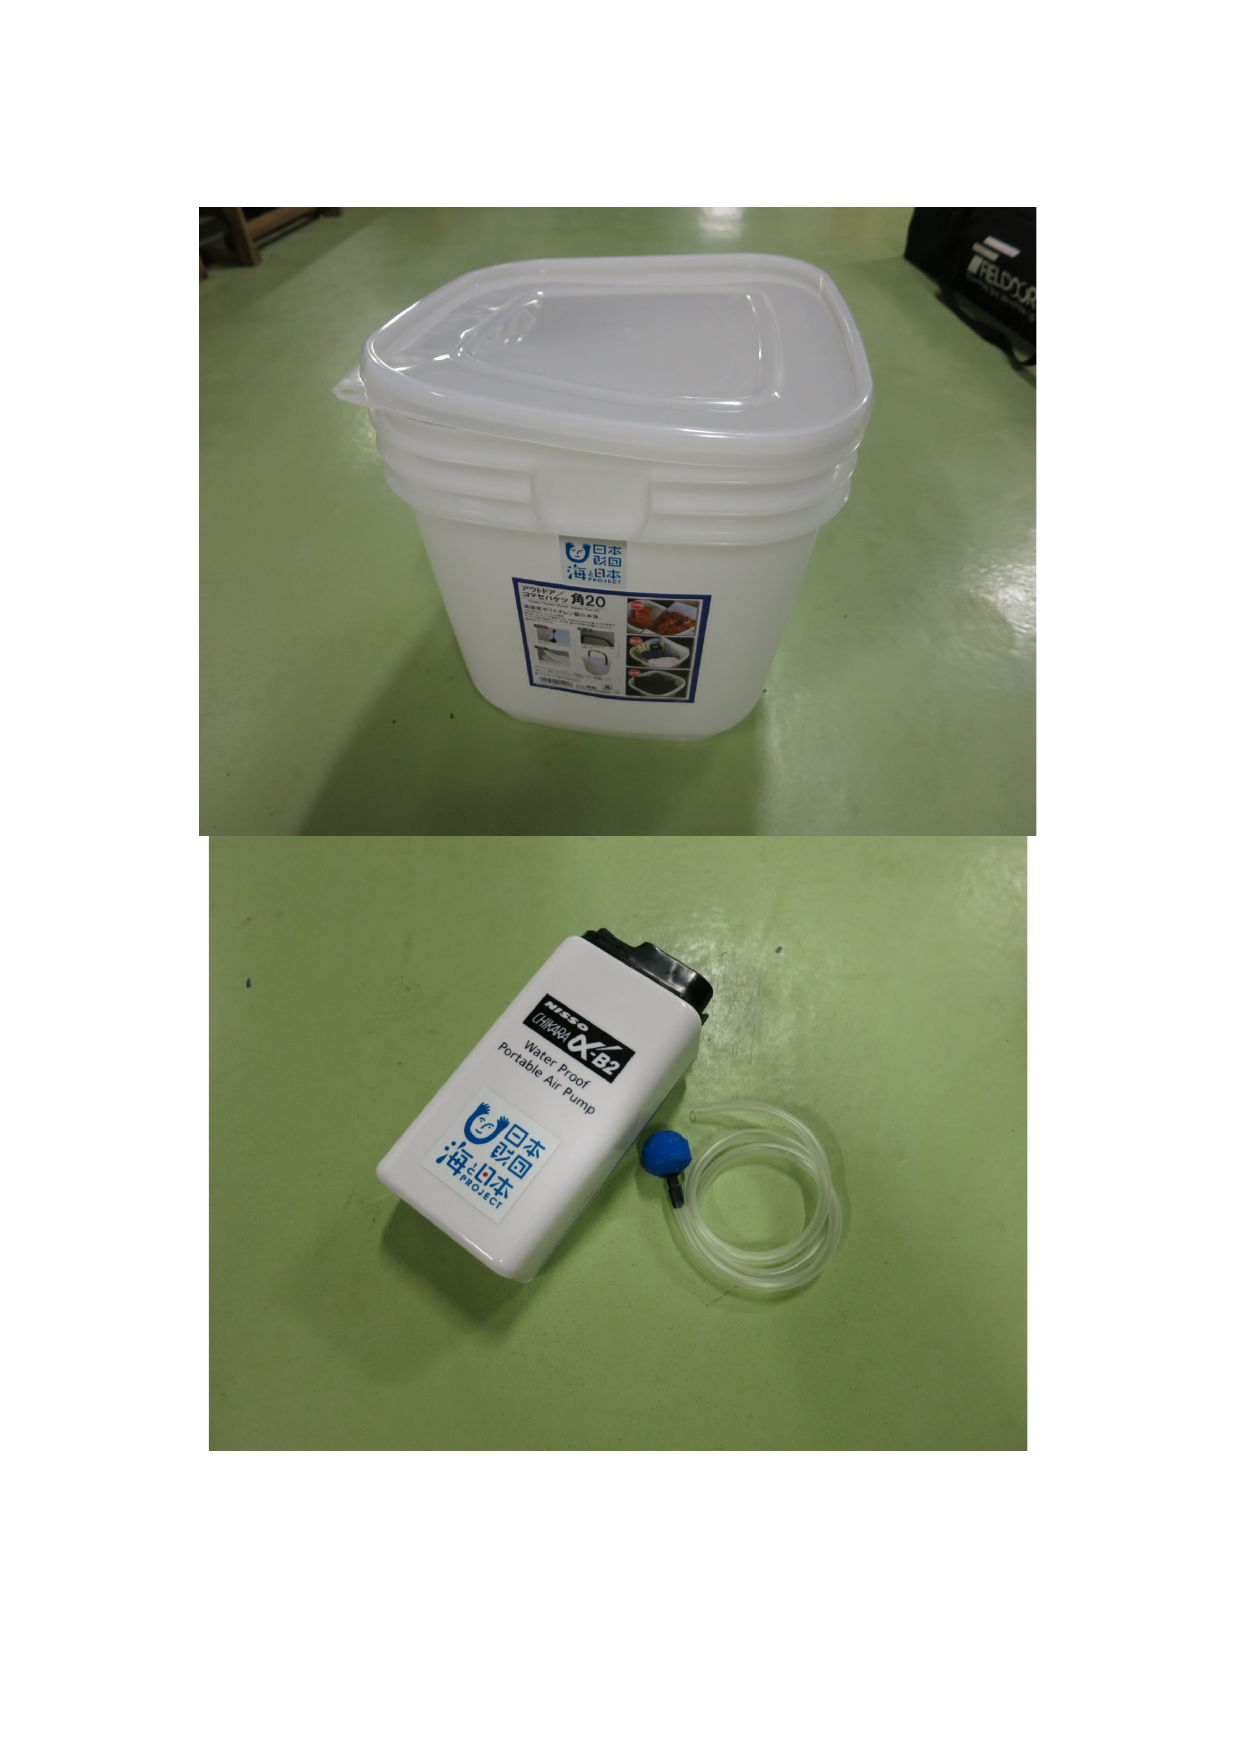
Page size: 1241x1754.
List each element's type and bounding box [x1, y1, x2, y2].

picture [199, 207, 1037, 1451]
